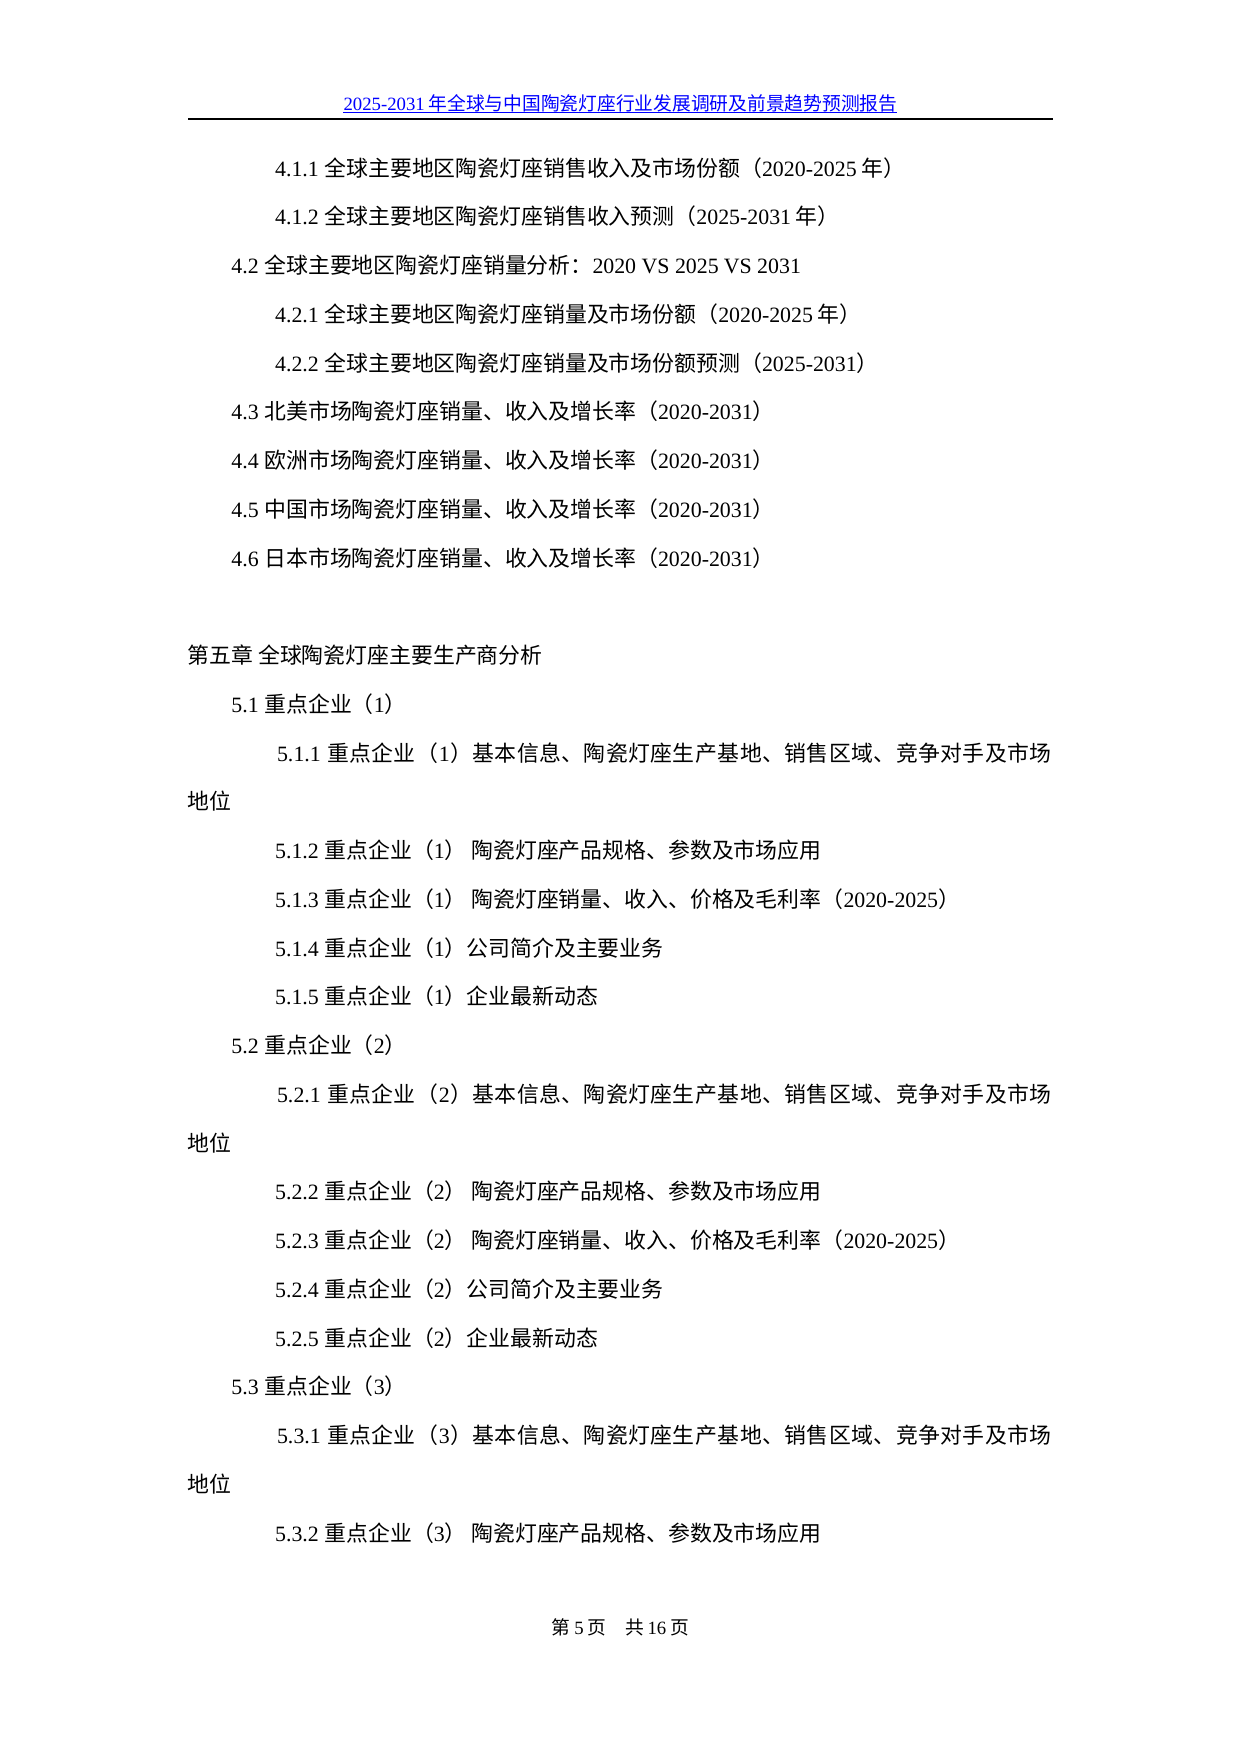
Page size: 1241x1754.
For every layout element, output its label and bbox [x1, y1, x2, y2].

text [187, 150, 1053, 1548]
